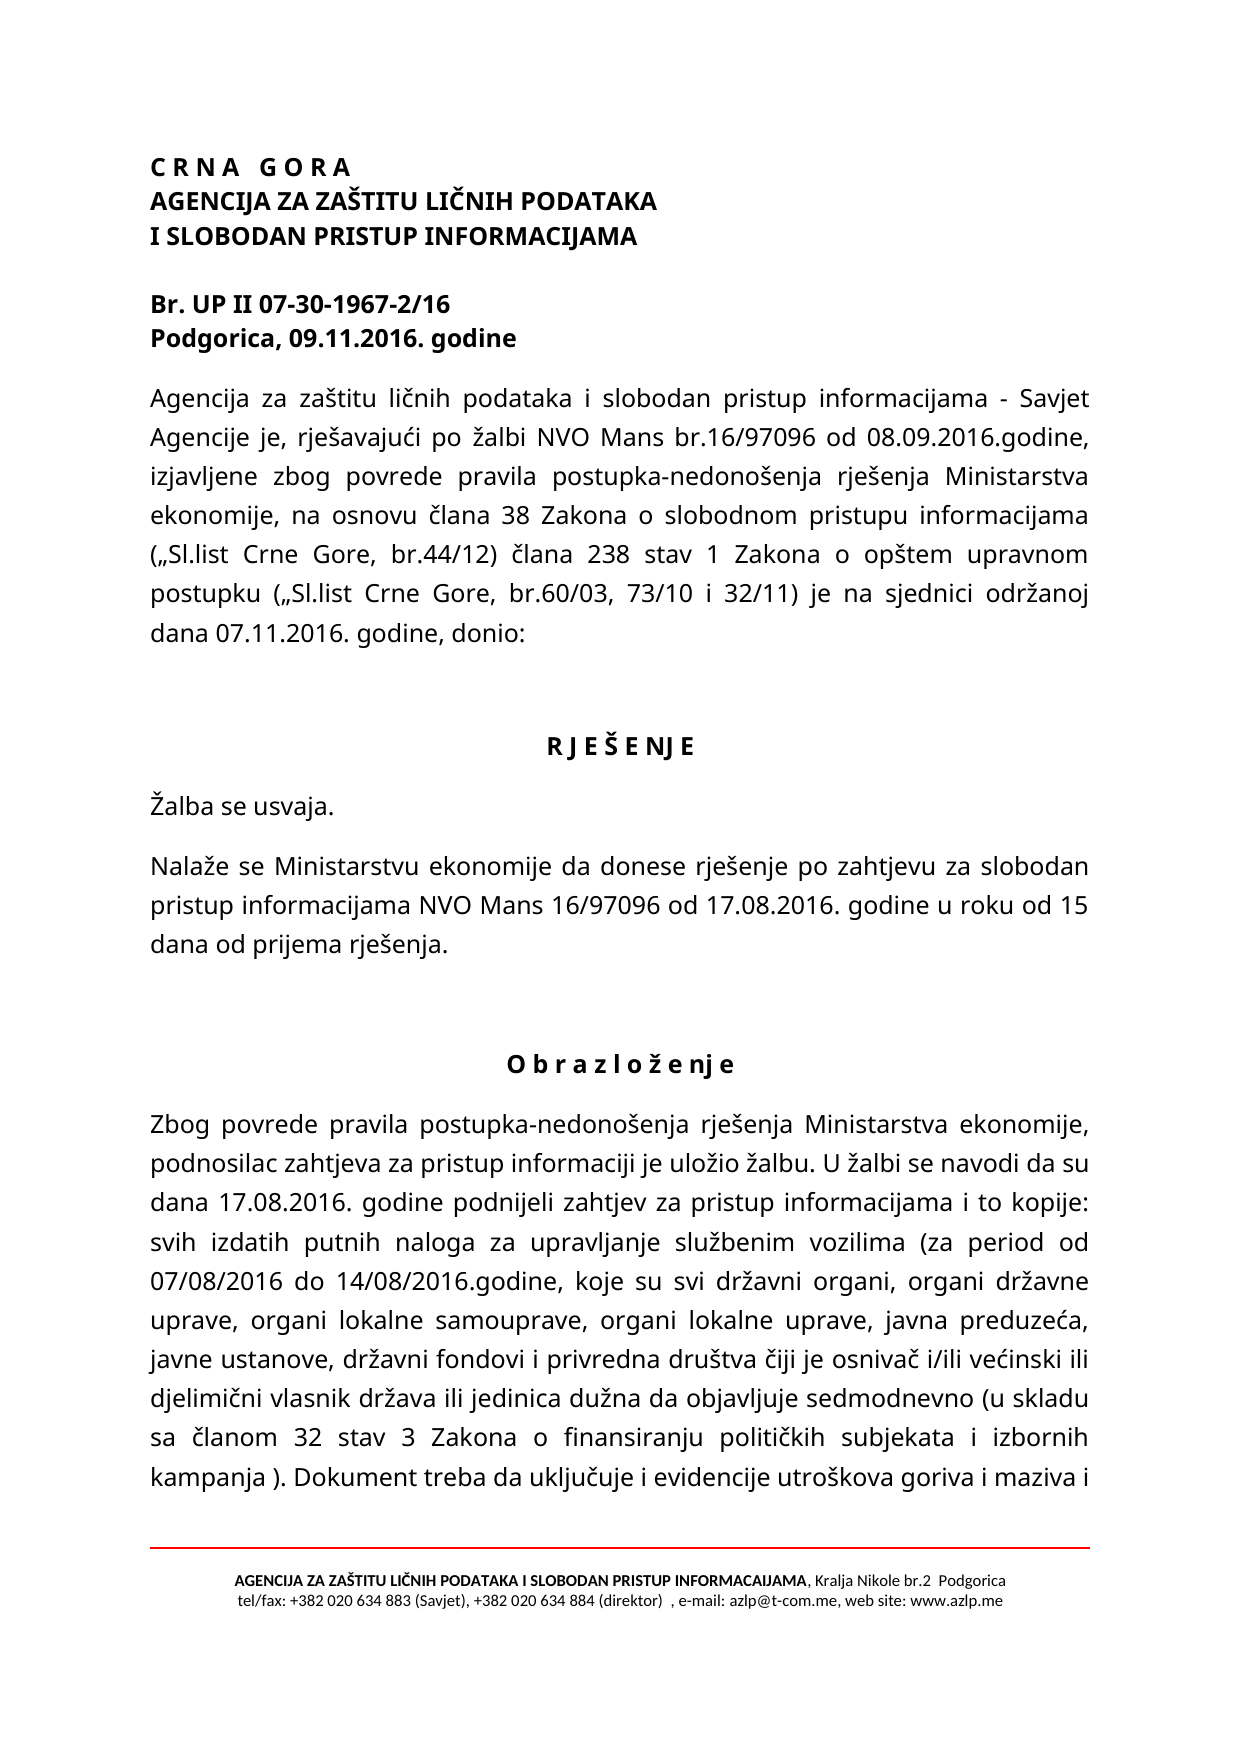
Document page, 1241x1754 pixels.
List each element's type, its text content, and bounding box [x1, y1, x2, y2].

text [150, 1107, 1090, 1493]
text Agencija za zaštitu ličnih podataka i slobodan pristup informacijama - Savjet Agencije je, rješavajući po žalbi NVO Mans br.16/97096 od 08.09.2016.godine, izjavljene zbog povrede pravila postupka-nedonošenja rješenja Ministarstva ekonomije, na osnovu člana 38 Zakona o slobodnom pristupu informacijama („Sl.list Crne Gore, br.44/12) člana 238 stav 1 Zakona o opštem upravnom postupku („Sl.list Crne Gore, br.60/03, 73/10 i 32/11) je na sjednici održanoj dana 07.11.2016. godine, donio: [150, 380, 1090, 649]
text O b r a z l o ž e nj e [150, 1047, 1090, 1081]
text C R N A G O R A [150, 150, 1090, 184]
text Nalaže se Ministarstvu ekonomije da donese rješenje po zahtjevu za slobodan pristup informacijama NVO Mans 16/97096 od 17.08.2016. godine u roku od 15 dana od prijema rješenja. [150, 848, 1090, 961]
text I SLOBODAN PRISTUP INFORMACIJAMA [150, 218, 1090, 252]
text Žalba se usvaja. [150, 788, 1090, 822]
text Podgorica, 09.11.2016. godine [150, 320, 1090, 354]
text R J E Š E NJ E [150, 728, 1090, 762]
text Br. UP II 07-30-1967-2/16 [150, 286, 1090, 320]
text AGENCIJA ZA ZAŠTITU LIČNIH PODATAKA [150, 184, 1090, 218]
